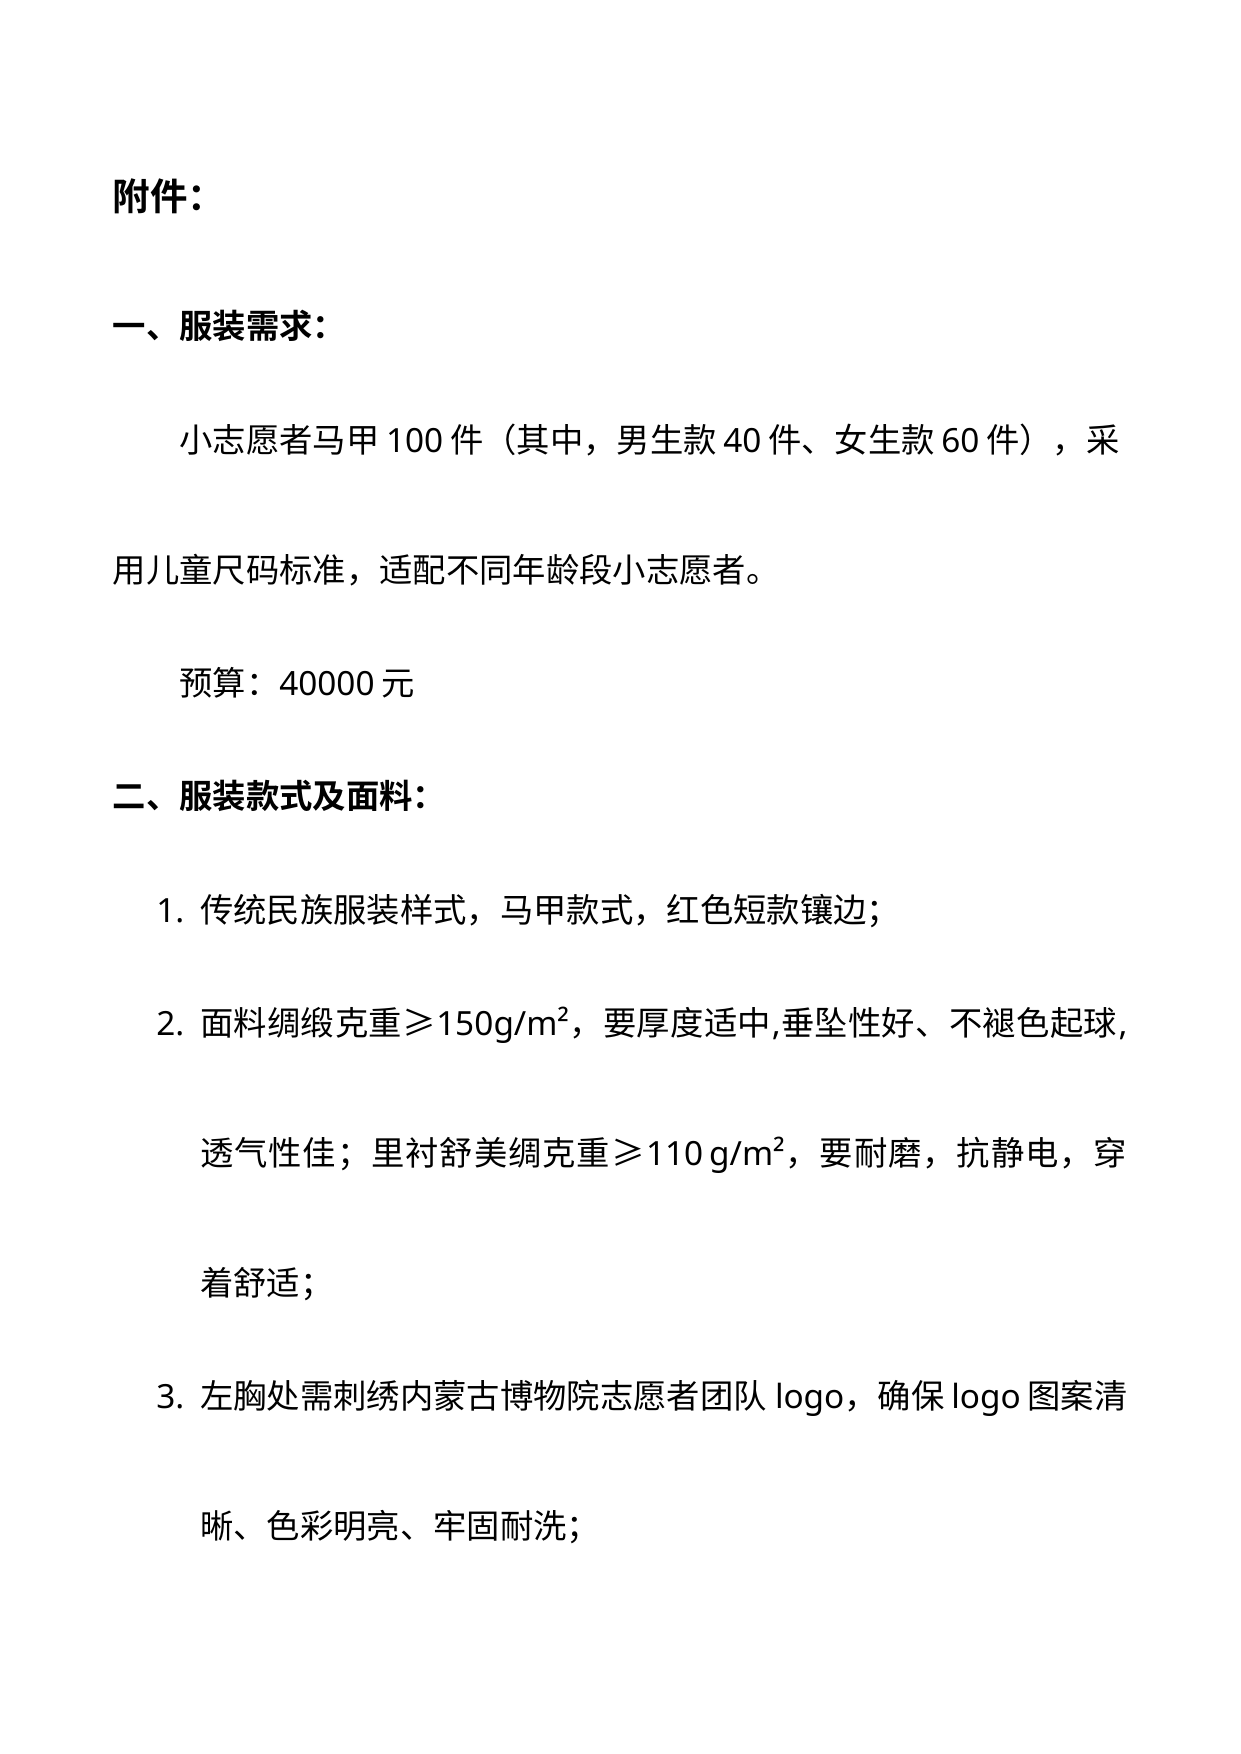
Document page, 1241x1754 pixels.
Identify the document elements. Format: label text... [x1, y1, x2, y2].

text 二、服装款式及面料： [112, 762, 1128, 827]
list 服装需求： [112, 292, 1128, 357]
text 预算：40000元 [112, 648, 1128, 713]
list 面料绸缎克重≥150g/m²，要厚度适中,垂坠性好、不褪色起球, 透气性佳；里衬舒美绸克重≥110 g/m²，要耐磨，抗静电，穿着舒适； [156, 988, 1128, 1313]
text 小志愿者马甲100件（其中，男生款40件、女生款60件），采用儿童尺码标准，适配不同年龄段小志愿者。 [112, 405, 1128, 600]
list 传统民族服装样式，马甲款式，红色短款镶边； [156, 875, 1128, 940]
list 左胸处需刺绣内蒙古博物院志愿者团队logo，确保logo图案清晰、色彩明亮、牢固耐洗； [156, 1362, 1128, 1557]
text 附件： [112, 162, 1128, 227]
